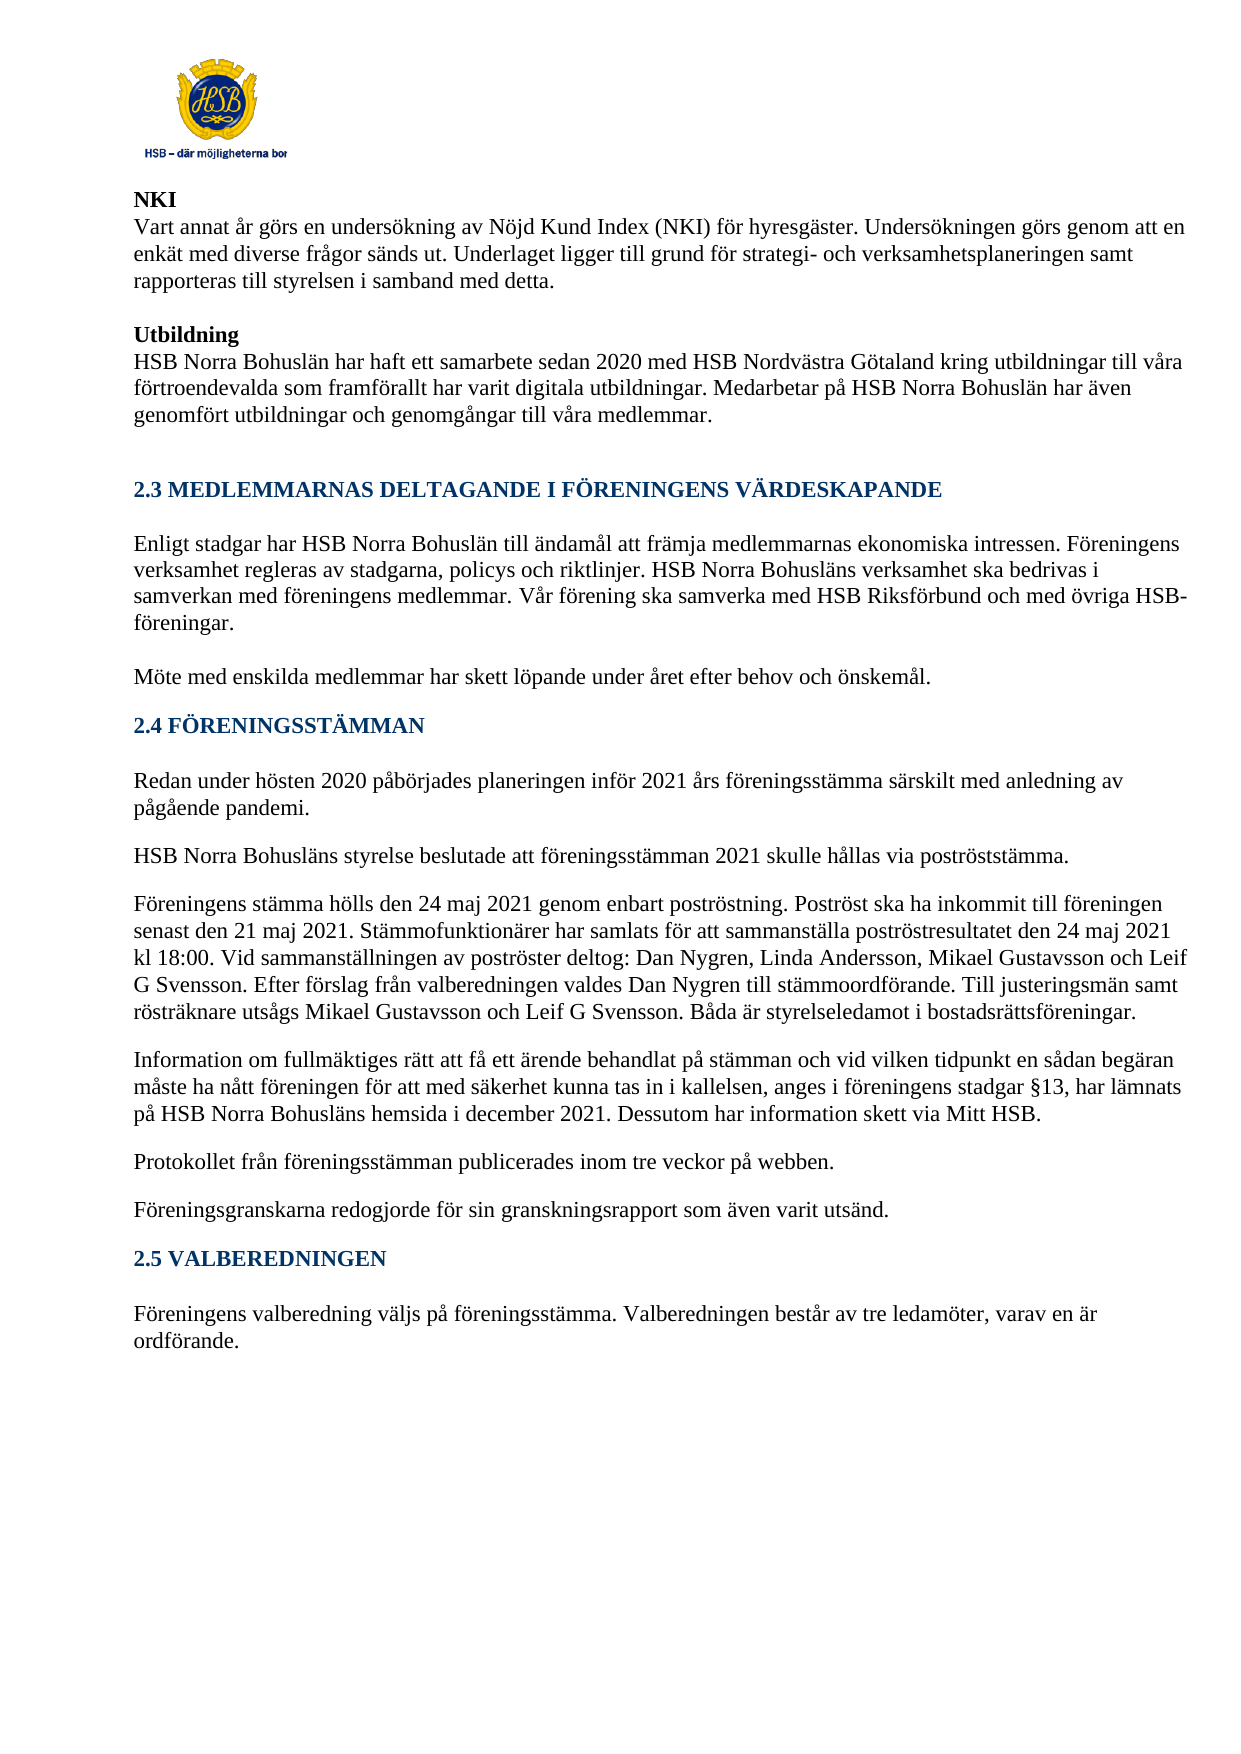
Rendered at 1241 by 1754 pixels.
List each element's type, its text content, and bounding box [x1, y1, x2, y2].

text Föreningsgranskarna redogjorde för sin granskningsrapport som även varit utsänd. [133, 1196, 1192, 1223]
text HSB Norra Bohusläns styrelse beslutade att föreningsstämman 2021 skulle hållas via poströststämma. [133, 841, 1192, 868]
text NKI [133, 185, 1192, 212]
subtitle 2.3 MEDLEMMARNAS DELTAGANDE I FÖRENINGENS VÄRDESKAPANDE [133, 474, 1192, 503]
text HSB Norra Bohuslän har haft ett samarbete sedan 2020 med HSB Nordvästra Götaland kring utbildningar till våra förtroendevalda som framförallt har varit digitala utbildningar. Medarbetar på HSB Norra Bohuslän har även genomfört utbildningar och genomgångar till våra medlemmar. [133, 348, 1192, 427]
text Enligt stadgar har HSB Norra Bohuslän till ändamål att främja medlemmarnas ekonomiska intressen. Föreningens verksamhet regleras av stadgarna, policys och riktlinjer. HSB Norra Bohusläns verksamhet ska bedrivas i samverkan med föreningens medlemmar. Vår förening ska samverka med HSB Riksförbund och med övriga HSB-föreningar. [133, 530, 1192, 635]
text Information om fullmäktiges rätt att få ett ärende behandlat på stämman och vid vilken tidpunkt en sådan begäran måste ha nått föreningen för att med säkerhet kunna tas in i kallelsen, anges i föreningens stadgar §13, har lämnats på HSB Norra Bohusläns hemsida i december 2021. Dessutom har information skett via Mitt HSB. [133, 1046, 1192, 1127]
subtitle 2.4 FÖRENINGSSTÄMMAN [133, 710, 1192, 739]
text Föreningens valberedning väljs på föreningsstämma. Valberedningen består av tre ledamöter, varav en är ordförande. [133, 1299, 1192, 1353]
picture [145, 59, 288, 159]
text Föreningens stämma hölls den 24 maj 2021 genom enbart poströstning. Poströst ska ha inkommit till föreningen senast den 21 maj 2021. Stämmofunktionärer har samlats för att sammanställa poströstresultatet den 24 maj 2021 kl 18:00. Vid sammanställningen av poströster deltog: Dan Nygren, Linda Andersson, Mikael Gustavsson och Leif G Svensson. Efter förslag från valberedningen valdes Dan Nygren till stämmoordförande. Till justeringsmän samt rösträknare utsågs Mikael Gustavsson och Leif G Svensson. Båda är styrelseledamot i bostadsrättsföreningar. [133, 889, 1192, 1025]
text Vart annat år görs en undersökning av Nöjd Kund Index (NKI) för hyresgäster. Undersökningen görs genom att en enkät med diverse frågor sänds ut. Underlaget ligger till grund för strategi- och verksamhetsplaneringen samt rapporteras till styrelsen i samband med detta. [133, 212, 1192, 294]
text Möte med enskilda medlemmar har skett löpande under året efter behov och önskemål. [133, 662, 1192, 689]
text Utbildning [133, 321, 1192, 348]
text Protokollet från föreningsstämman publicerades inom tre veckor på webben. [133, 1148, 1192, 1175]
subtitle 2.5 VALBEREDNINGEN [133, 1243, 1192, 1273]
text Redan under hösten 2020 påbörjades planeringen inför 2021 års föreningsstämma särskilt med anledning av pågående pandemi. [133, 739, 1192, 821]
